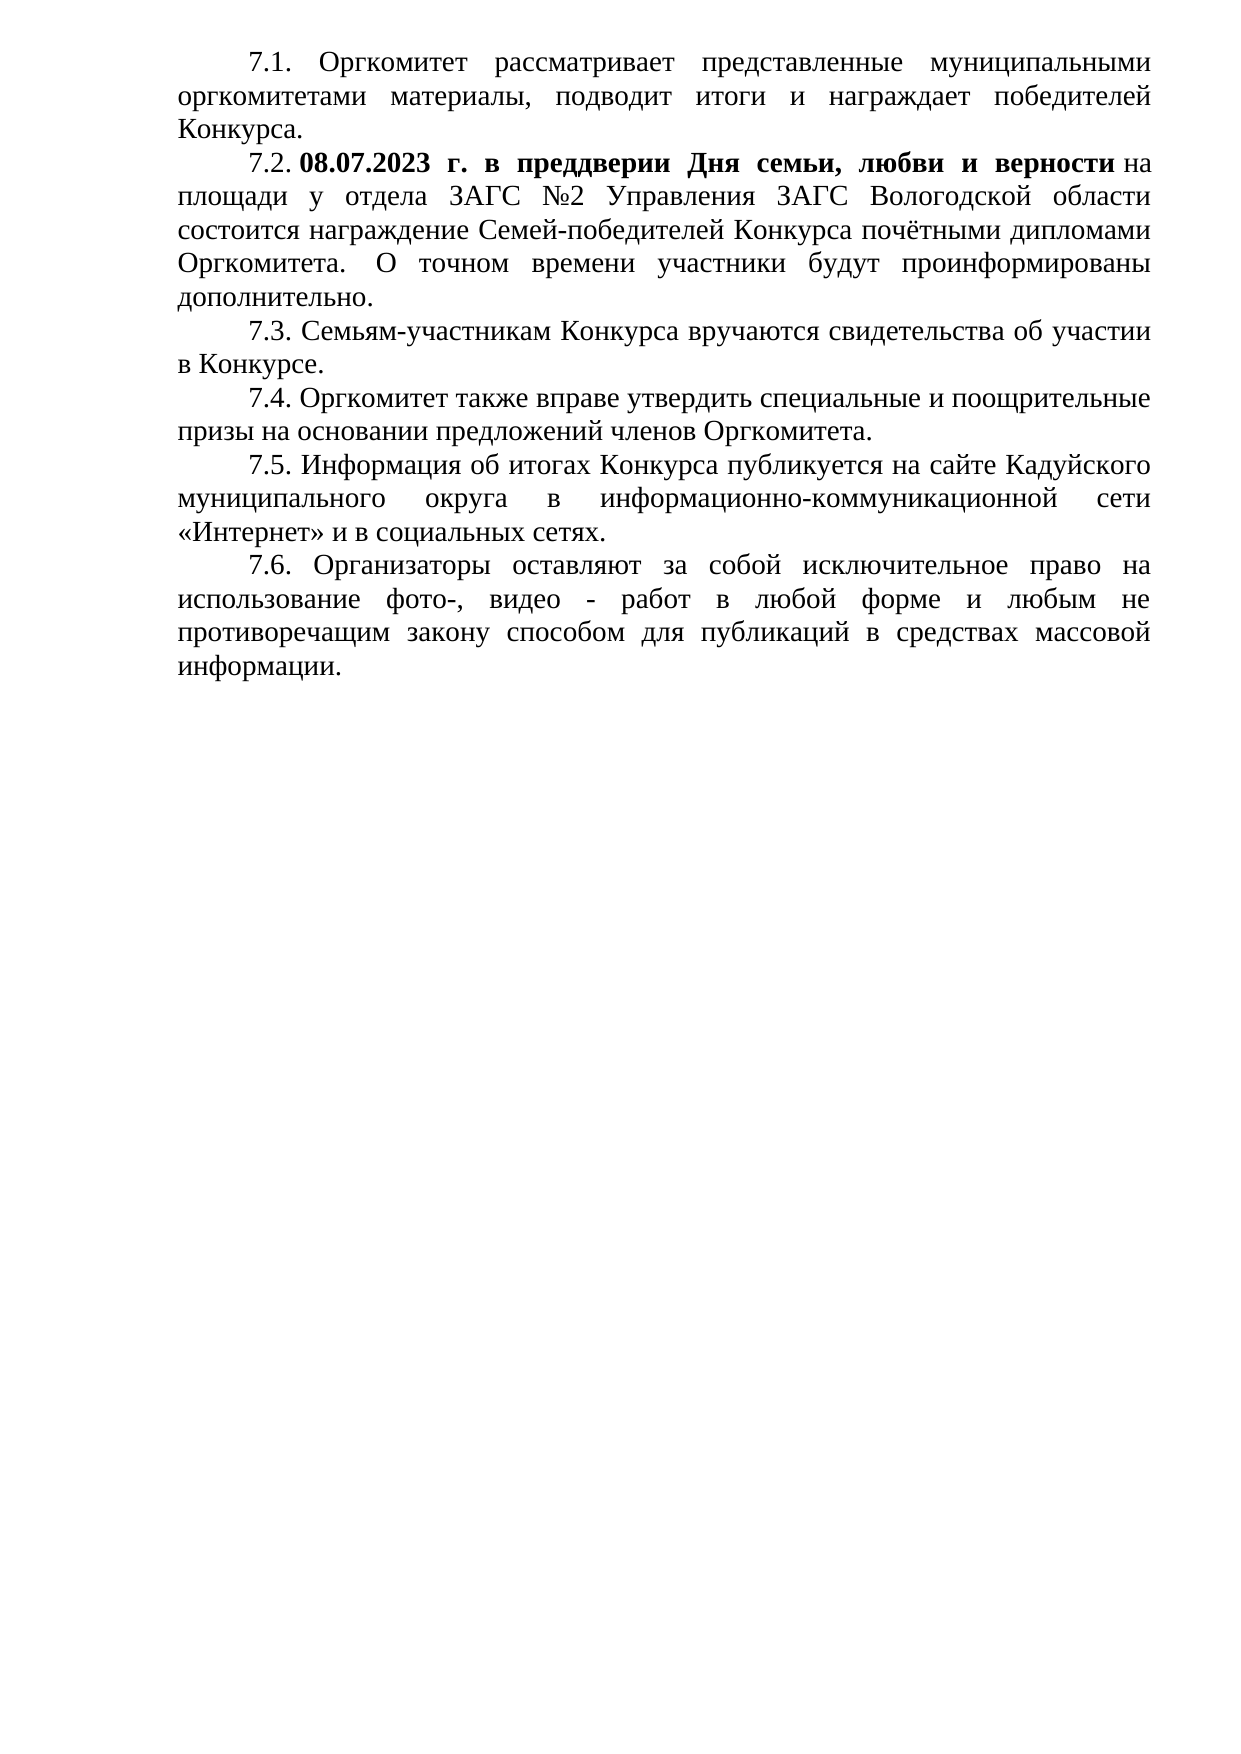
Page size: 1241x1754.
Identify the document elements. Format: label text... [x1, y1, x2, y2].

text 7.2. 08.07.2023 г. в преддверии Дня семьи, любви и верности на площади у отдела ЗАГС №2 Управления ЗАГС Вологодской области состоится награждение Семей-победителей Конкурса почётными дипломами Оргкомитета. О точном времени участники будут проинформированы дополнительно. [177, 145, 1152, 313]
text 7.6. Организаторы оставляют за собой исключительное право на использование фото-, видео - работ в любой форме и любым не противоречащим закону способом для публикаций в средствах массовой информации. [177, 547, 1152, 682]
text 7.4. Оргкомитет также вправе утвердить специальные и поощрительные призы на основании предложений членов Оргкомитета. [177, 380, 1152, 447]
text 7.3. Семьям-участникам Конкурса вручаются свидетельства об участии в Конкурсе. [177, 313, 1152, 380]
text 7.5. Информация об итогах Конкурса публикуется на сайте Кадуйского муниципального округа в информационно-коммуникационной сети «Интернет» и в социальных сетях. [177, 447, 1152, 547]
text 7.1. Оргкомитет рассматривает представленные муниципальными оргкомитетами материалы, подводит итоги и награждает победителей Конкурса. [177, 44, 1152, 145]
